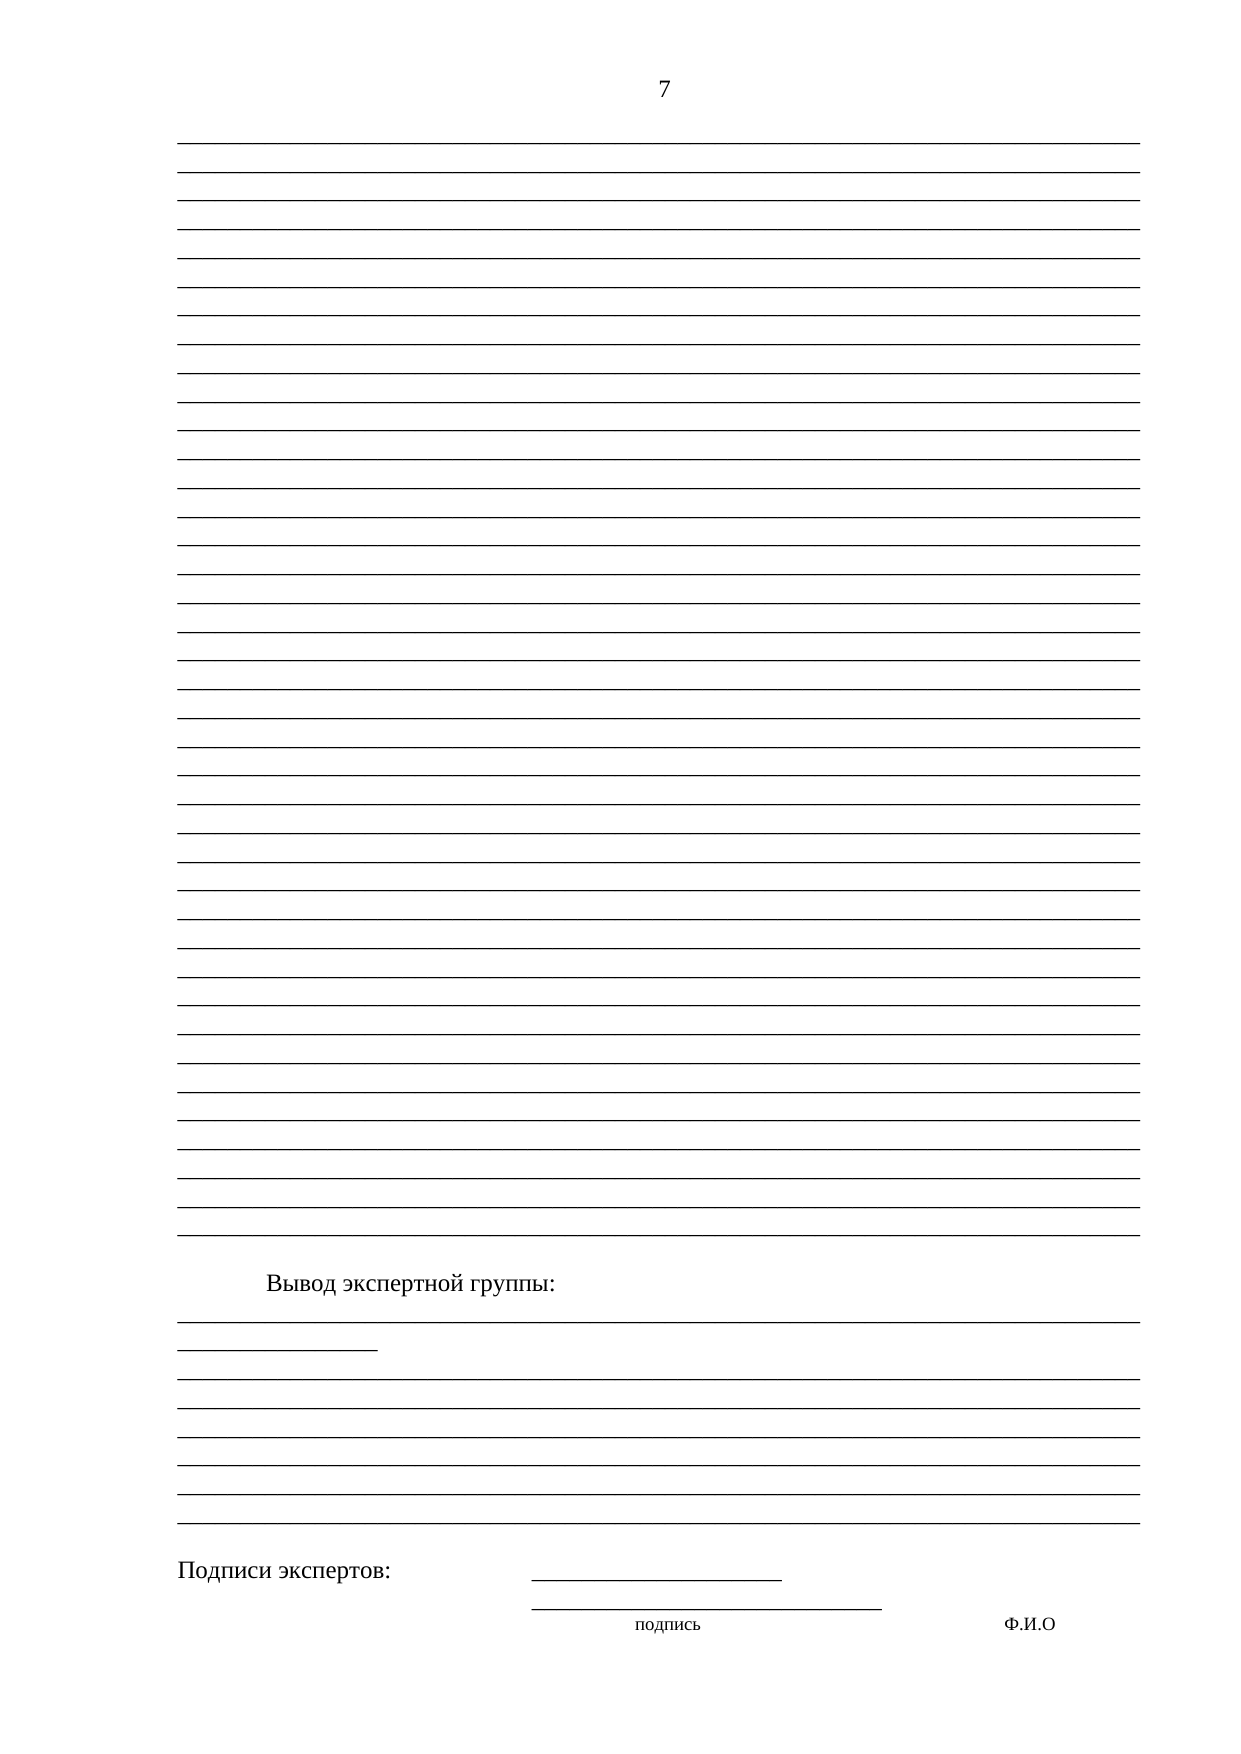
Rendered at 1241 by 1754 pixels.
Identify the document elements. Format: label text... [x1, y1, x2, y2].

text __________________________________________________________________________________________________________________________________________________________ [177, 1354, 1152, 1412]
text __________________________________________________________________________________________________________________________________________________________ [177, 1469, 1152, 1527]
text подпись Ф.И.О [635, 1613, 1152, 1635]
text Подписи экспертов: ____________________ ____________________________ [177, 1556, 1152, 1613]
text Вывод экспертной группы: [177, 1268, 1152, 1297]
text _____________________________________________________________________________________________ [177, 1297, 1152, 1354]
text __________________________________________________________________________________________________________________________________________________________ [177, 1412, 1152, 1469]
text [177, 118, 1152, 1239]
